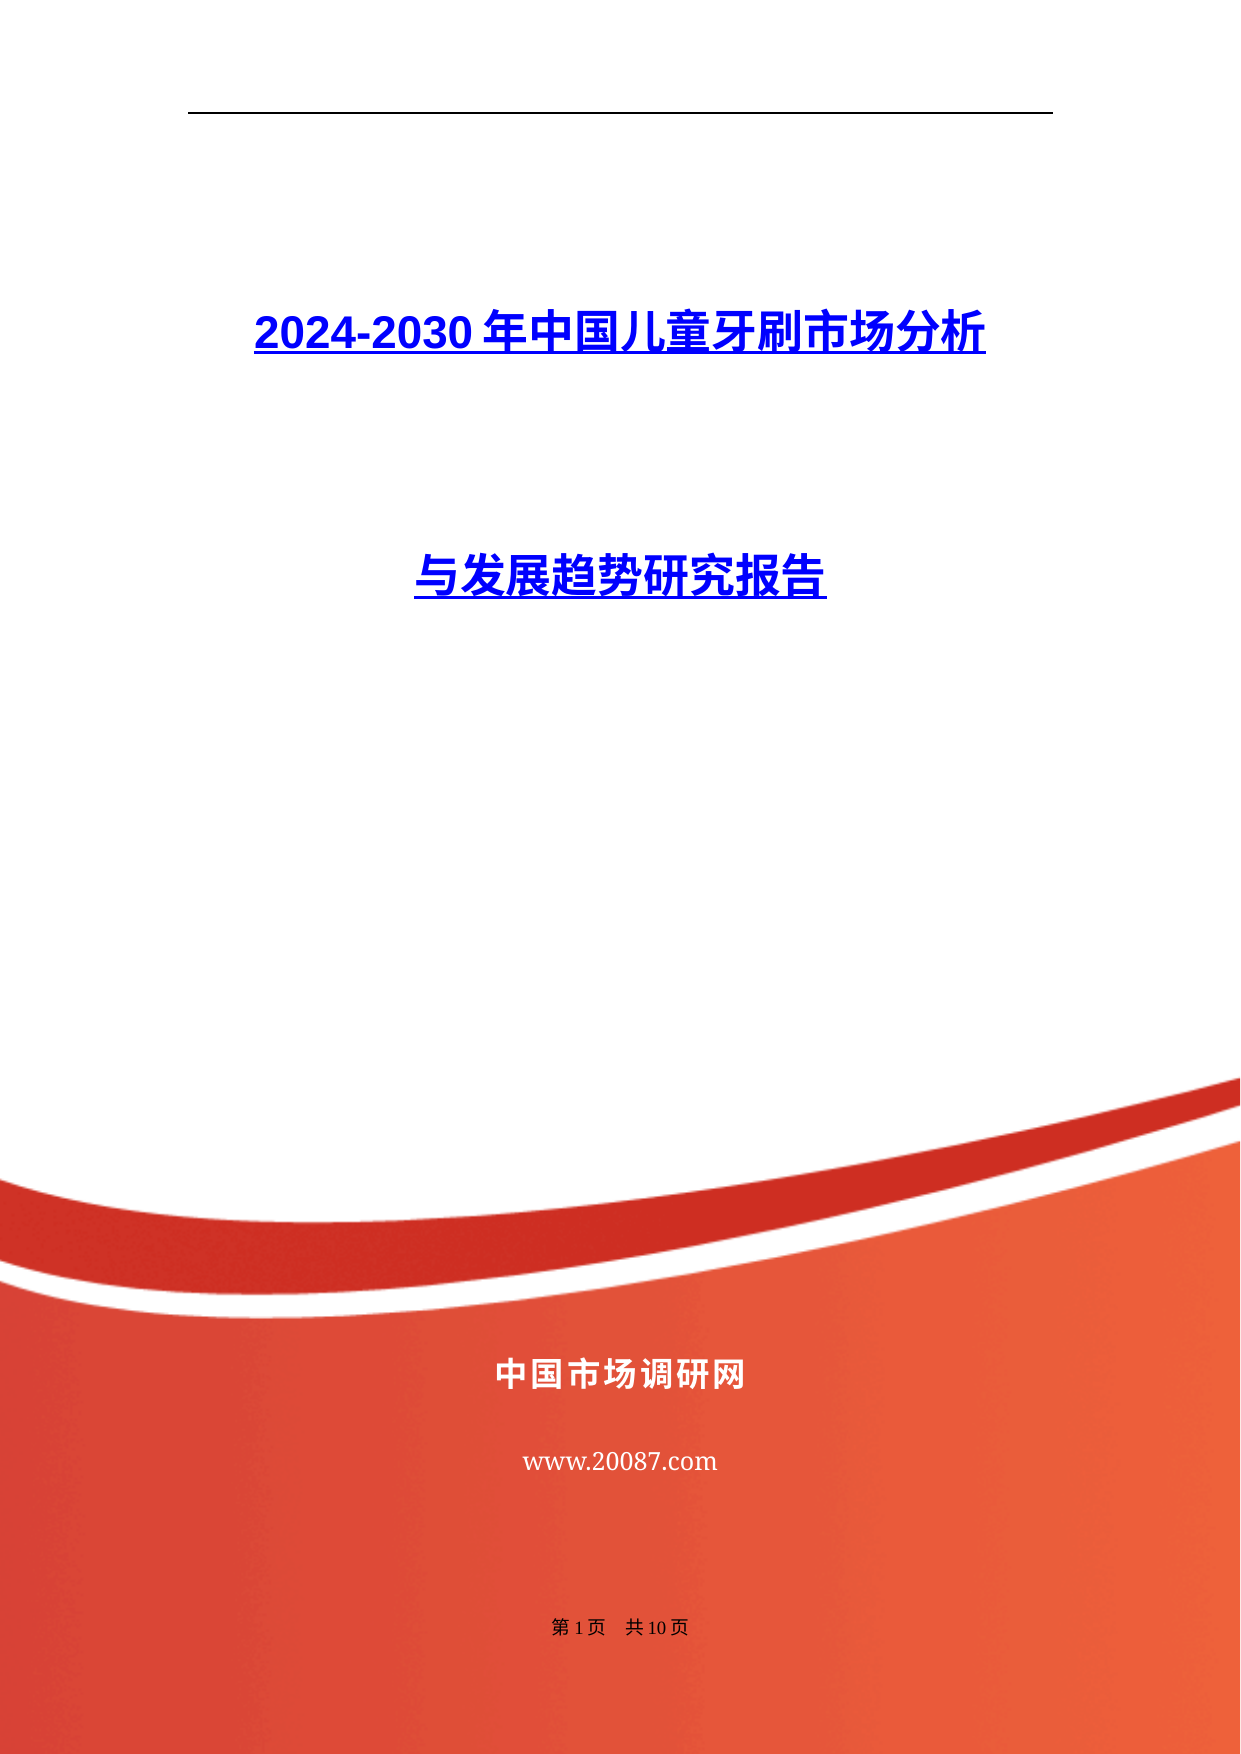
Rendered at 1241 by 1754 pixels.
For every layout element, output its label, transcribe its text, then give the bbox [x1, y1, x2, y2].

picture [0, 1006, 1241, 1754]
subtitle 中国市场调研网 [187, 1339, 1053, 1404]
text www.20087.com [187, 1428, 1053, 1493]
table_header 2024-2030年中国儿童牙刷市场分析与发展趋势研究报告 [188, 207, 1053, 773]
